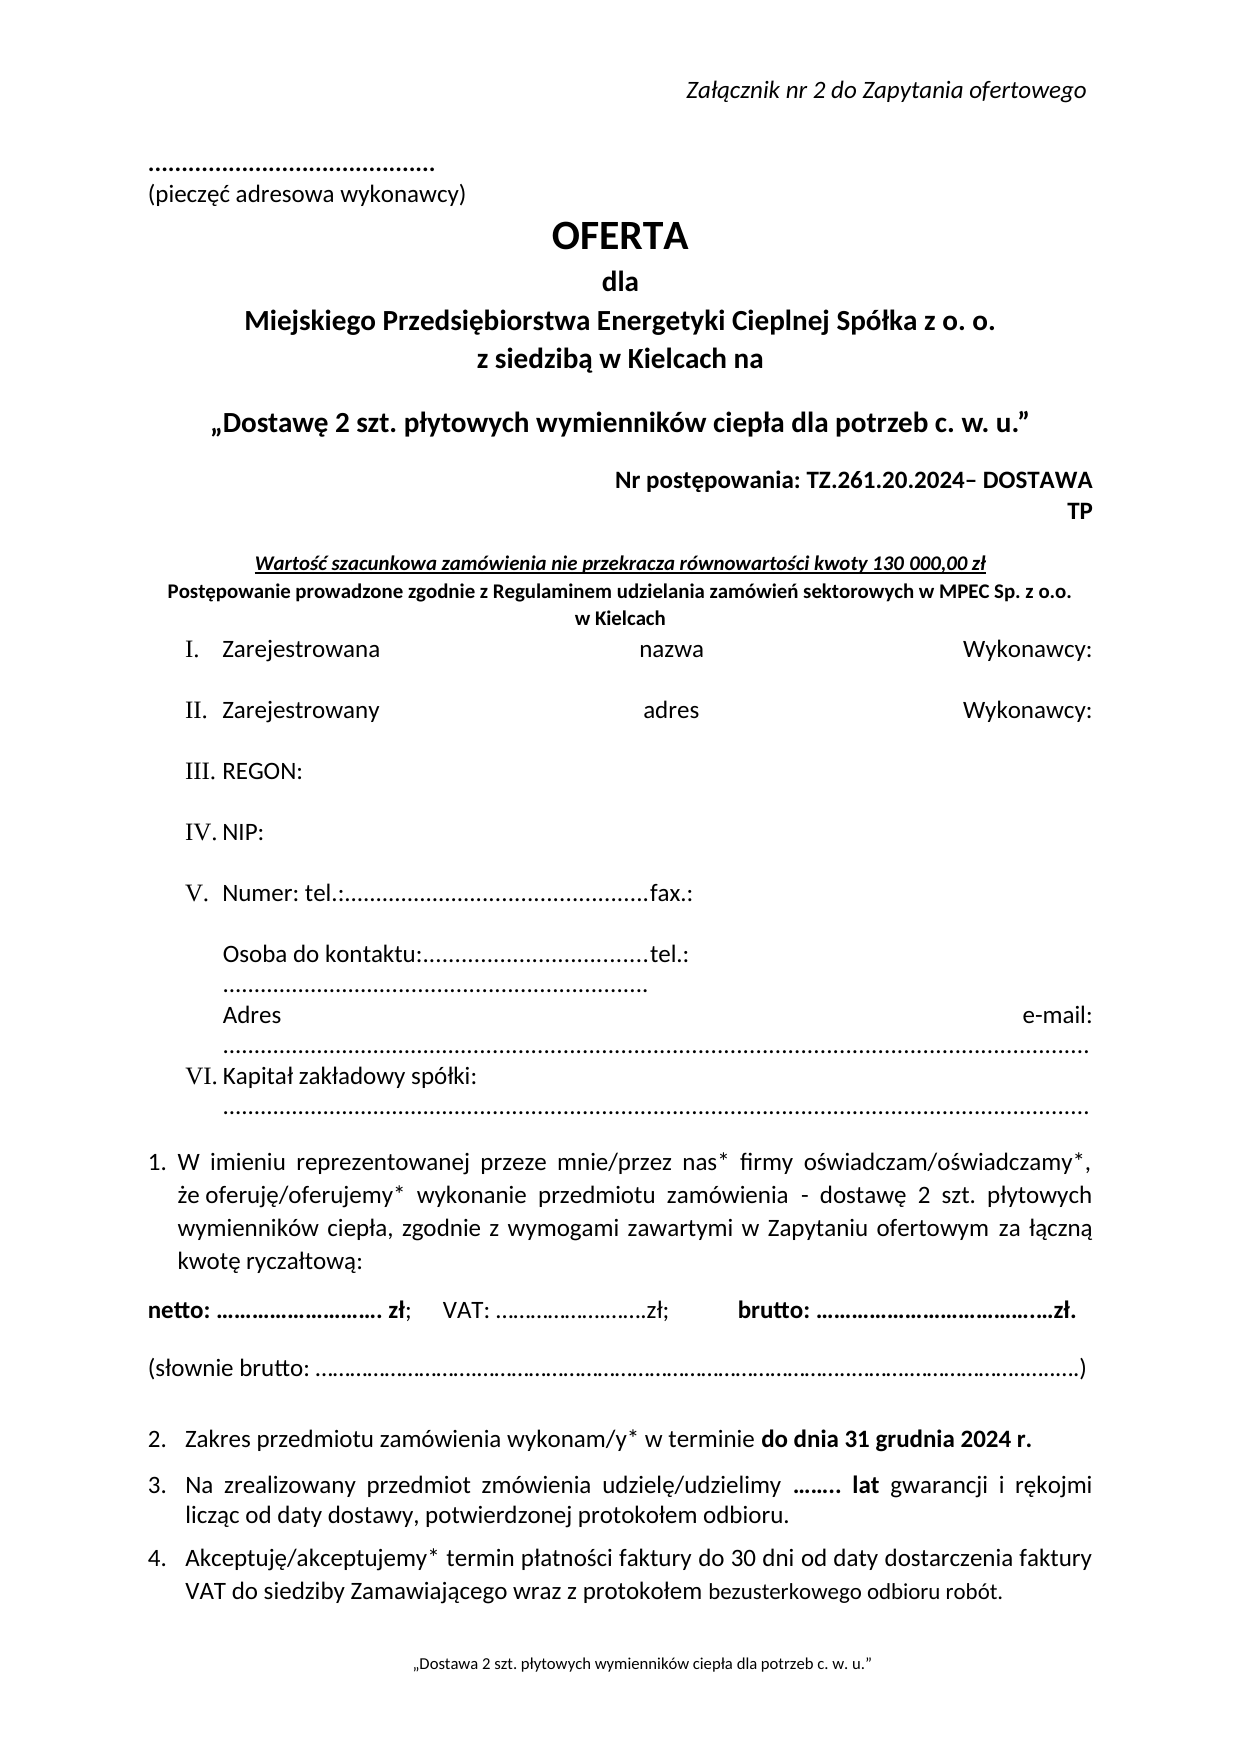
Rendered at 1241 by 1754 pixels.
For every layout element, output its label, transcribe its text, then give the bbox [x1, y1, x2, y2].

text Miejskiego Przedsiębiorstwa Energetyki Cieplnej Spółka z o. o. [148, 302, 1093, 338]
text OFERTA [148, 209, 1093, 259]
text (pieczęć adresowa wykonawcy) [148, 178, 1093, 209]
text Nr postępowania: TZ.261.20.2024– DOSTAWA [148, 464, 1093, 495]
list Numer: tel.: fax.: [185, 877, 1093, 938]
text dla [148, 263, 1093, 299]
list Akceptuję/akceptujemy* termin płatności faktury do 30 dni od daty dostarczenia faktury VAT do siedziby Zamawiającego wraz z protokołem bezusterkowego odbioru robót. [148, 1542, 1093, 1606]
text (słownie brutto: ……………………….………………………………………………………..……….………………..…..….) [148, 1353, 1093, 1383]
list Zarejestrowany adres Wykonawcy: [185, 694, 1093, 755]
list Zarejestrowana nazwa Wykonawcy: [185, 633, 1093, 694]
text Osoba do kontaktu: tel.: [223, 938, 1093, 999]
text Wartość szacunkowa zamówienia nie przekracza równowartości kwoty 130 000,00 zł [148, 551, 1093, 576]
list Kapitał zakładowy spółki: [185, 1060, 1093, 1121]
list REGON: [185, 755, 1093, 816]
list Zakres przedmiotu zamówienia wykonam/y* w terminie do dnia 31 grudnia 2024 r. [148, 1423, 1093, 1454]
list Na zrealizowany przedmiot zmówienia udzielę/udzielimy …….. lat gwarancji i rękojmi licząc od daty dostawy, potwierdzonej protokołem odbioru. [148, 1469, 1093, 1530]
list NIP: [185, 816, 1093, 877]
text Postępowanie prowadzone zgodnie z Regulaminem udzielania zamówień sektorowych w MPEC Sp. z o.o. w Kielcach [148, 578, 1093, 631]
text „Dostawę 2 szt. płytowych wymienników ciepła dla potrzeb c. w. u.” [148, 404, 1093, 439]
text z siedzibą w Kielcach na [148, 340, 1093, 376]
text TP [148, 495, 1093, 526]
text ........................................... [148, 148, 1093, 178]
list W imieniu reprezentowanej przeze mnie/przez nas* firmy oświadczam/oświadczamy*, że oferuję/oferujemy* wykonanie przedmiotu zamówienia - dostawę 2 szt. płytowych wymienników ciepła, zgodnie z wymogami zawartymi w Zapytaniu ofertowym za łączną kwotę ryczałtową: [148, 1146, 1093, 1275]
text Adres e-mail: [223, 999, 1093, 1060]
text netto: ………………………. zł; VAT: ……………….…….zł; brutto: ……………………………….…zł. [148, 1294, 1093, 1325]
